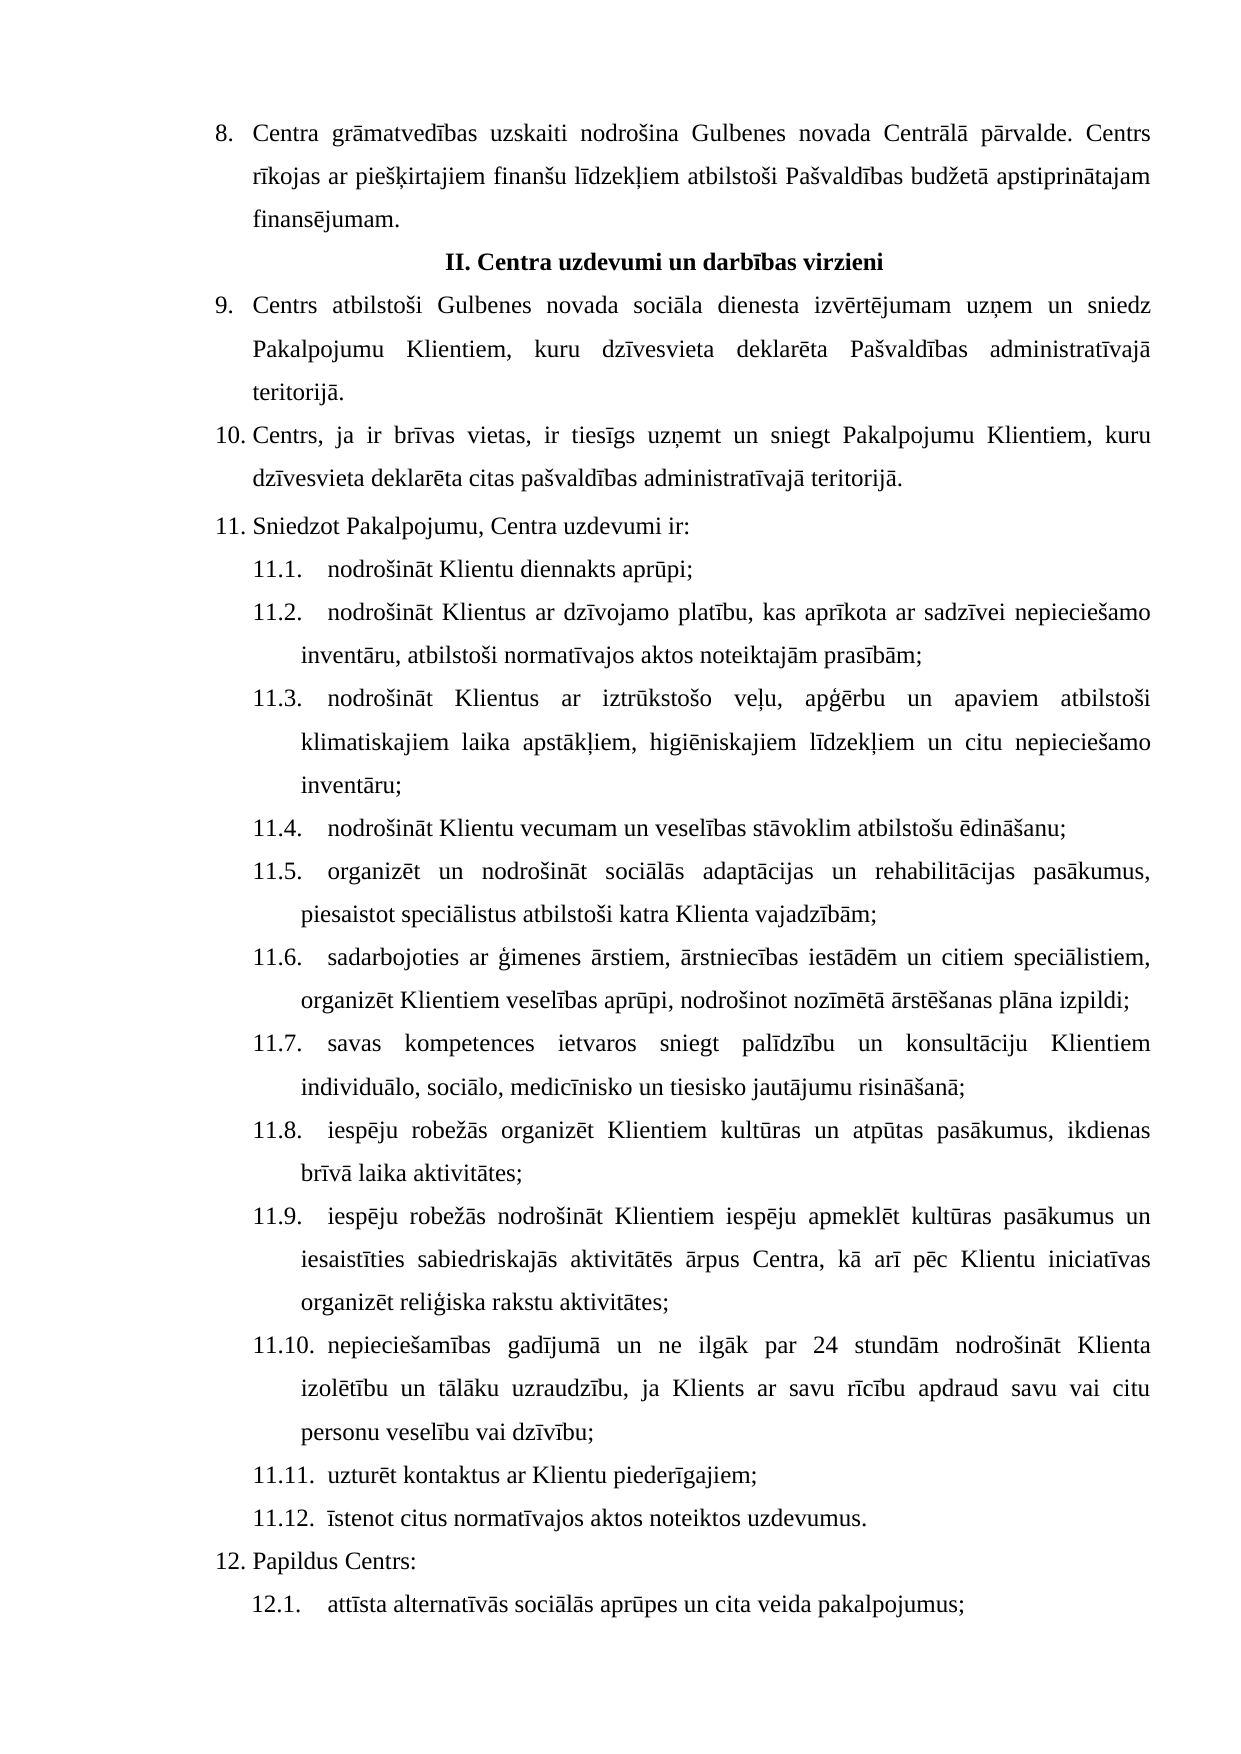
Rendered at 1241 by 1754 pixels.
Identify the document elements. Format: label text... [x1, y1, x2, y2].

list nepieciešamības gadījumā un ne ilgāk par 24 stundām nodrošināt Klienta izolētību un tālāku uzraudzību, ja Klients ar savu rīcību apdraud savu vai citu personu veselību vai dzīvību; [252, 1330, 1152, 1445]
list nodrošināt Klientus ar iztrūkstošo veļu, apģērbu un apaviem atbilstoši klimatiskajiem laika apstākļiem, higiēniskajiem līdzekļiem un citu nepieciešamo inventāru; [252, 683, 1152, 798]
list iespēju robežās organizēt Klientiem kultūras un atpūtas pasākumus, ikdienas brīvā laika aktivitātes; [252, 1115, 1152, 1187]
list nodrošināt Klientus ar dzīvojamo platību, kas aprīkota ar sadzīvei nepieciešamo inventāru, atbilstoši normatīvajos aktos noteiktajām prasībām; [252, 597, 1152, 669]
text II. Centra uzdevumi un darbības virzieni [177, 247, 1152, 276]
list attīsta alternatīvās sociālās aprūpes un cita veida pakalpojumus; [251, 1589, 1152, 1618]
list sadarbojoties ar ģimenes ārstiem, ārstniecības iestādēm un citiem speciālistiem, organizēt Klientiem veselības aprūpi, nodrošinot nozīmētā ārstēšanas plāna izpildi; [252, 942, 1152, 1014]
list nodrošināt Klientu diennakts aprūpi; [252, 554, 1152, 583]
list Papildus Centrs: [215, 1546, 1152, 1575]
list iespēju robežās nodrošināt Klientiem iespēju apmeklēt kultūras pasākumus un iesaistīties sabiedriskajās aktivitātēs ārpus Centra, kā arī pēc Klientu iniciatīvas organizēt reliģiska rakstu aktivitātes; [252, 1201, 1152, 1316]
list savas kompetences ietvaros sniegt palīdzību un konsultāciju Klientiem individuālo, sociālo, medicīnisko un tiesisko jautājumu risināšanā; [252, 1028, 1152, 1100]
list Centra grāmatvedības uzskaiti nodrošina Gulbenes novada Centrālā pārvalde. Centrs rīkojas ar piešķirtajiem finanšu līdzekļiem atbilstoši Pašvaldības budžetā apstiprinātajam finansējumam. [215, 118, 1152, 233]
list nodrošināt Klientu vecumam un veselības stāvoklim atbilstošu ēdināšanu; [252, 813, 1152, 842]
list Centrs atbilstoši Gulbenes novada sociāla dienesta izvērtējumam uzņem un sniedz Pakalpojumu Klientiem, kuru dzīvesvieta deklarēta Pašvaldības administratīvajā teritorijā. [215, 291, 1152, 406]
list īstenot citus normatīvajos aktos noteiktos uzdevumus. [252, 1503, 1152, 1532]
list organizēt un nodrošināt sociālās adaptācijas un rehabilitācijas pasākumus, piesaistot speciālistus atbilstoši katra Klienta vajadzībām; [252, 856, 1152, 928]
list Centrs, ja ir brīvas vietas, ir tiesīgs uzņemt un sniegt Pakalpojumu Klientiem, kuru dzīvesvieta deklarēta citas pašvaldības administratīvajā teritorijā. [215, 420, 1152, 492]
list uzturēt kontaktus ar Klientu piederīgajiem; [252, 1460, 1152, 1488]
list Sniedzot Pakalpojumu, Centra uzdevumi ir: [215, 511, 1152, 540]
